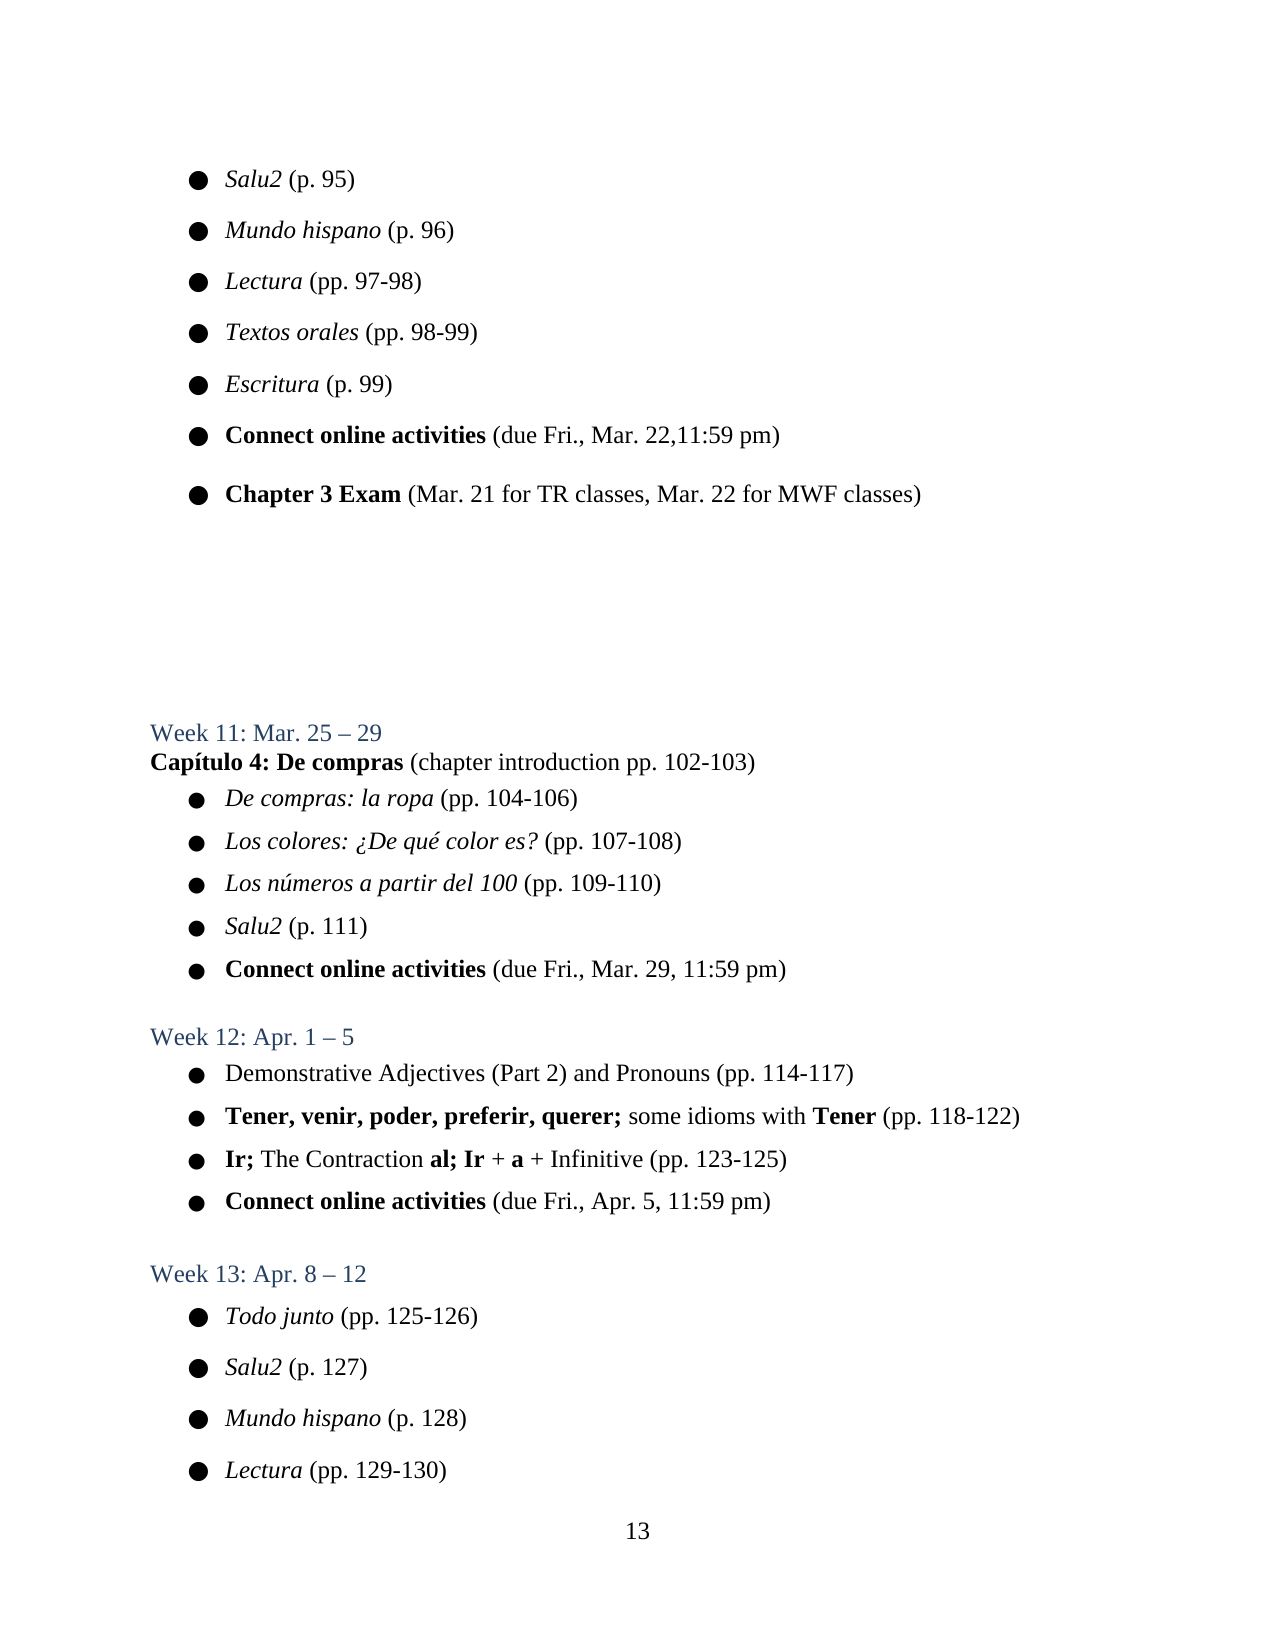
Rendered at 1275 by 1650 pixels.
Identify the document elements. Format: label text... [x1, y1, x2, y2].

list Connect online activities (due Fri., Mar. 22,11:59 pm) [187, 406, 1125, 457]
subtitle Week 11: Mar. 25 – 29 [150, 718, 1125, 747]
subtitle Week 13: Apr. 8 – 12 [150, 1259, 1125, 1287]
subtitle Week 12: Apr. 1 – 5 [150, 1022, 1125, 1051]
list Chapter 3 Exam (Mar. 21 for TR classes, Mar. 22 for MWF classes) [187, 465, 1125, 516]
list Lectura (pp. 129-130) [187, 1441, 1125, 1492]
text Capítulo 4: De compras (chapter introduction pp. 102-103) [150, 747, 1125, 776]
list Salu2 (p. 111) [187, 904, 1125, 946]
list Textos orales (pp. 98-99) [187, 304, 1125, 355]
list Los colores: ¿De qué color es? (pp. 107-108) [187, 818, 1125, 861]
list Todo junto (pp. 125-126) [187, 1287, 1125, 1339]
list Escritura (p. 99) [187, 355, 1125, 406]
list Los números a partir del 100 (pp. 109-110) [187, 861, 1125, 904]
list Salu2 (p. 127) [187, 1339, 1125, 1390]
list Mundo hispano (p. 96) [187, 201, 1125, 252]
list Connect online activities (due Fri., Mar. 29, 11:59 pm) [187, 946, 1125, 989]
list Mundo hispano (p. 128) [187, 1390, 1125, 1441]
list Ir; The Contraction al; Ir + a + Infinitive (pp. 123-125) [187, 1136, 1125, 1179]
list Tener, venir, poder, preferir, querer; some idioms with Tener (pp. 118-122) [187, 1093, 1125, 1136]
list Salu2 (p. 95) [187, 150, 1125, 201]
list Lectura (pp. 97-98) [187, 252, 1125, 304]
list De compras: la ropa (pp. 104-106) [187, 776, 1125, 818]
list Demonstrative Adjectives (Part 2) and Pronouns (pp. 114-117) [187, 1051, 1125, 1093]
list Connect online activities (due Fri., Apr. 5, 11:59 pm) [187, 1179, 1125, 1222]
